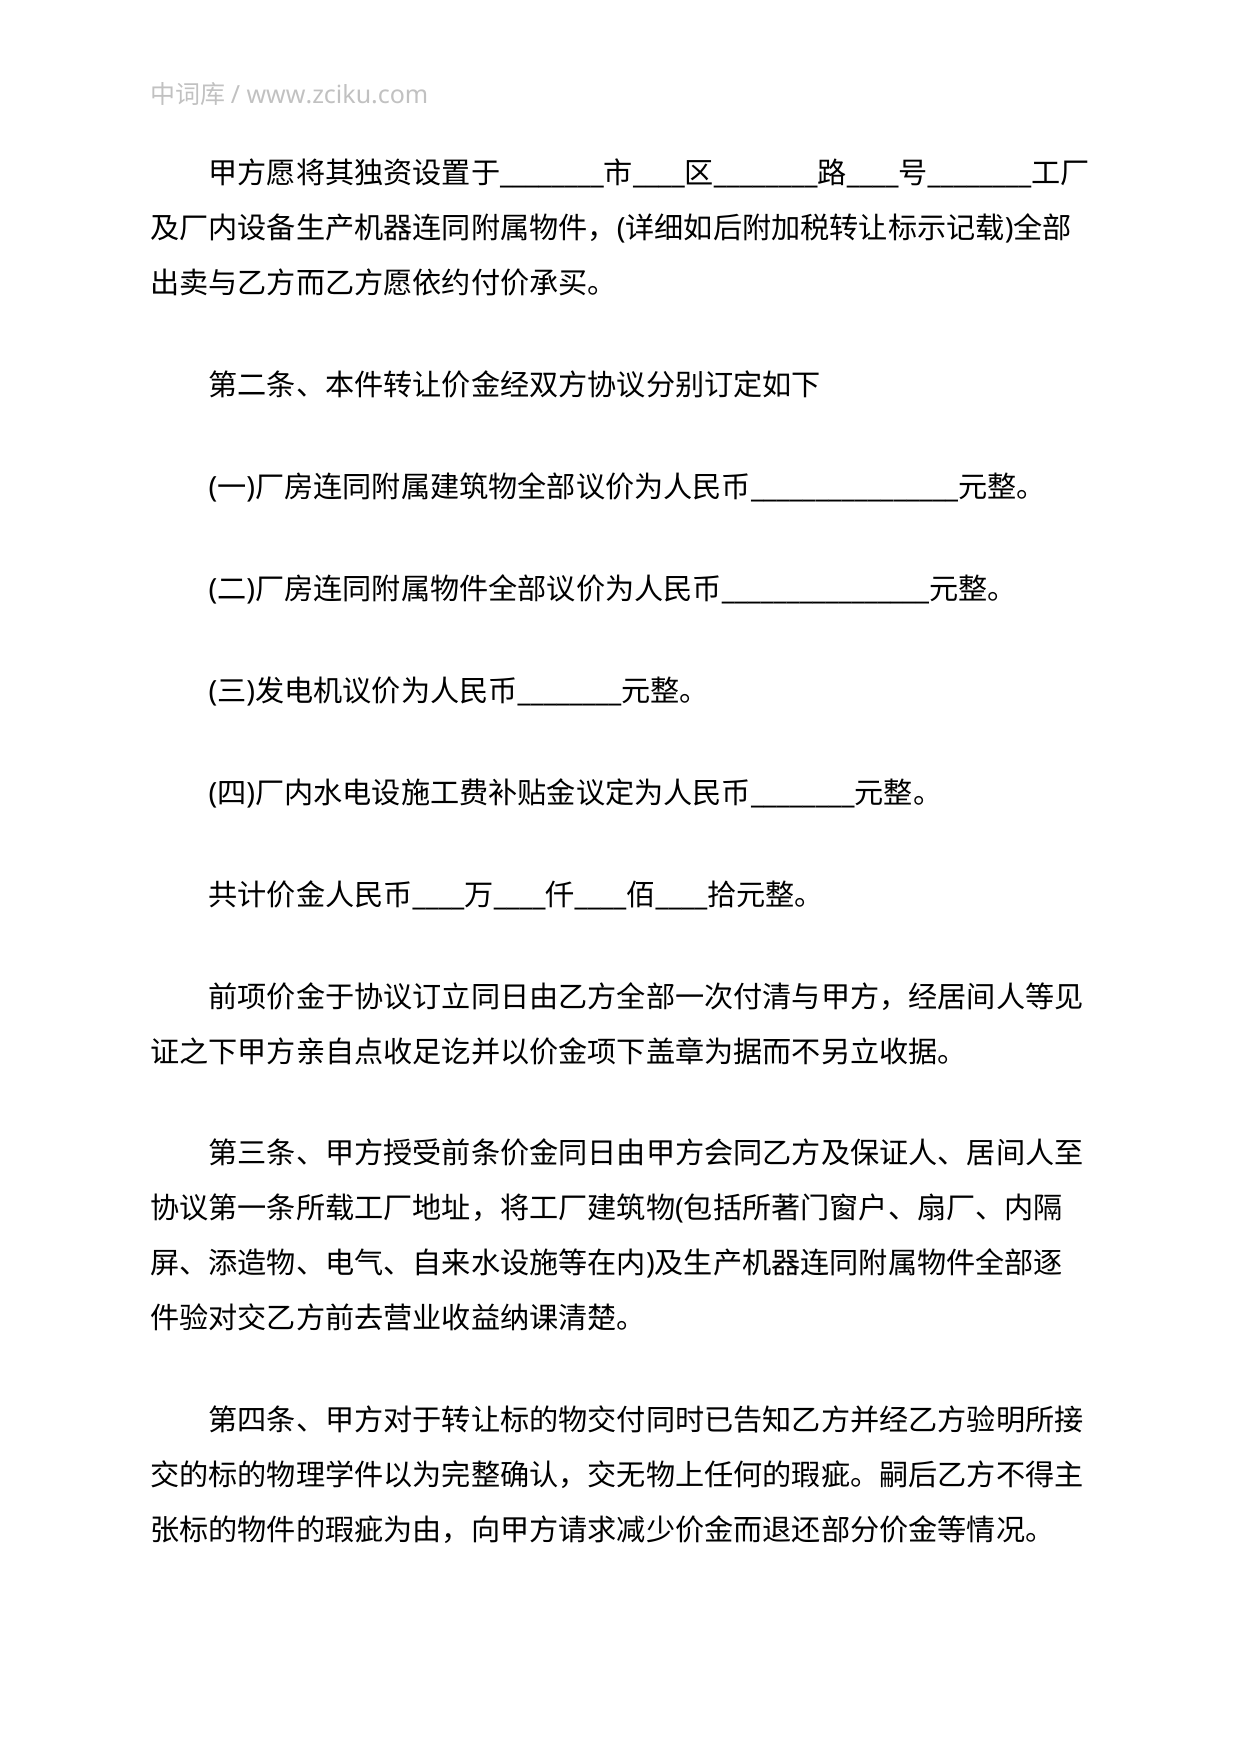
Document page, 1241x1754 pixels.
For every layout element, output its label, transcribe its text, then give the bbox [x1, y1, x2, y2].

text 前项价金于协议订立同日由乙方全部一次付清与甲方，经居间人等见证之下甲方亲自点收足讫并以价金项下盖章为据而不另立收据。 [150, 973, 1090, 1071]
text 共计价金人民币____万____仟____佰____拾元整。 [150, 871, 1090, 914]
text 第二条、本件转让价金经双方协议分别订定如下 [150, 362, 1090, 404]
text (二)厂房连同附属物件全部议价为人民币________________元整。 [150, 566, 1090, 608]
text 第四条、甲方对于转让标的物交付同时已告知乙方并经乙方验明所接交的标的物理学件以为完整确认，交无物上任何的瑕疵。嗣后乙方不得主张标的物件的瑕疵为由，向甲方请求减少价金而退还部分价金等情况。 [150, 1397, 1090, 1549]
text (四)厂内水电设施工费补贴金议定为人民币________元整。 [150, 769, 1090, 812]
text (三)发电机议价为人民币________元整。 [150, 667, 1090, 710]
text 第三条、甲方授受前条价金同日由甲方会同乙方及保证人、居间人至协议第一条所载工厂地址，将工厂建筑物(包括所著门窗户、扇厂、内隔屏、添造物、电气、自来水设施等在内)及生产机器连同附属物件全部逐件验对交乙方前去营业收益纳课清楚。 [150, 1130, 1090, 1337]
text 甲方愿将其独资设置于________市____区________路____号________工厂及厂内设备生产机器连同附属物件，(详细如后附加税转让标示记载)全部出卖与乙方而乙方愿依约付价承买。 [150, 150, 1090, 302]
text (一)厂房连同附属建筑物全部议价为人民币________________元整。 [150, 463, 1090, 506]
